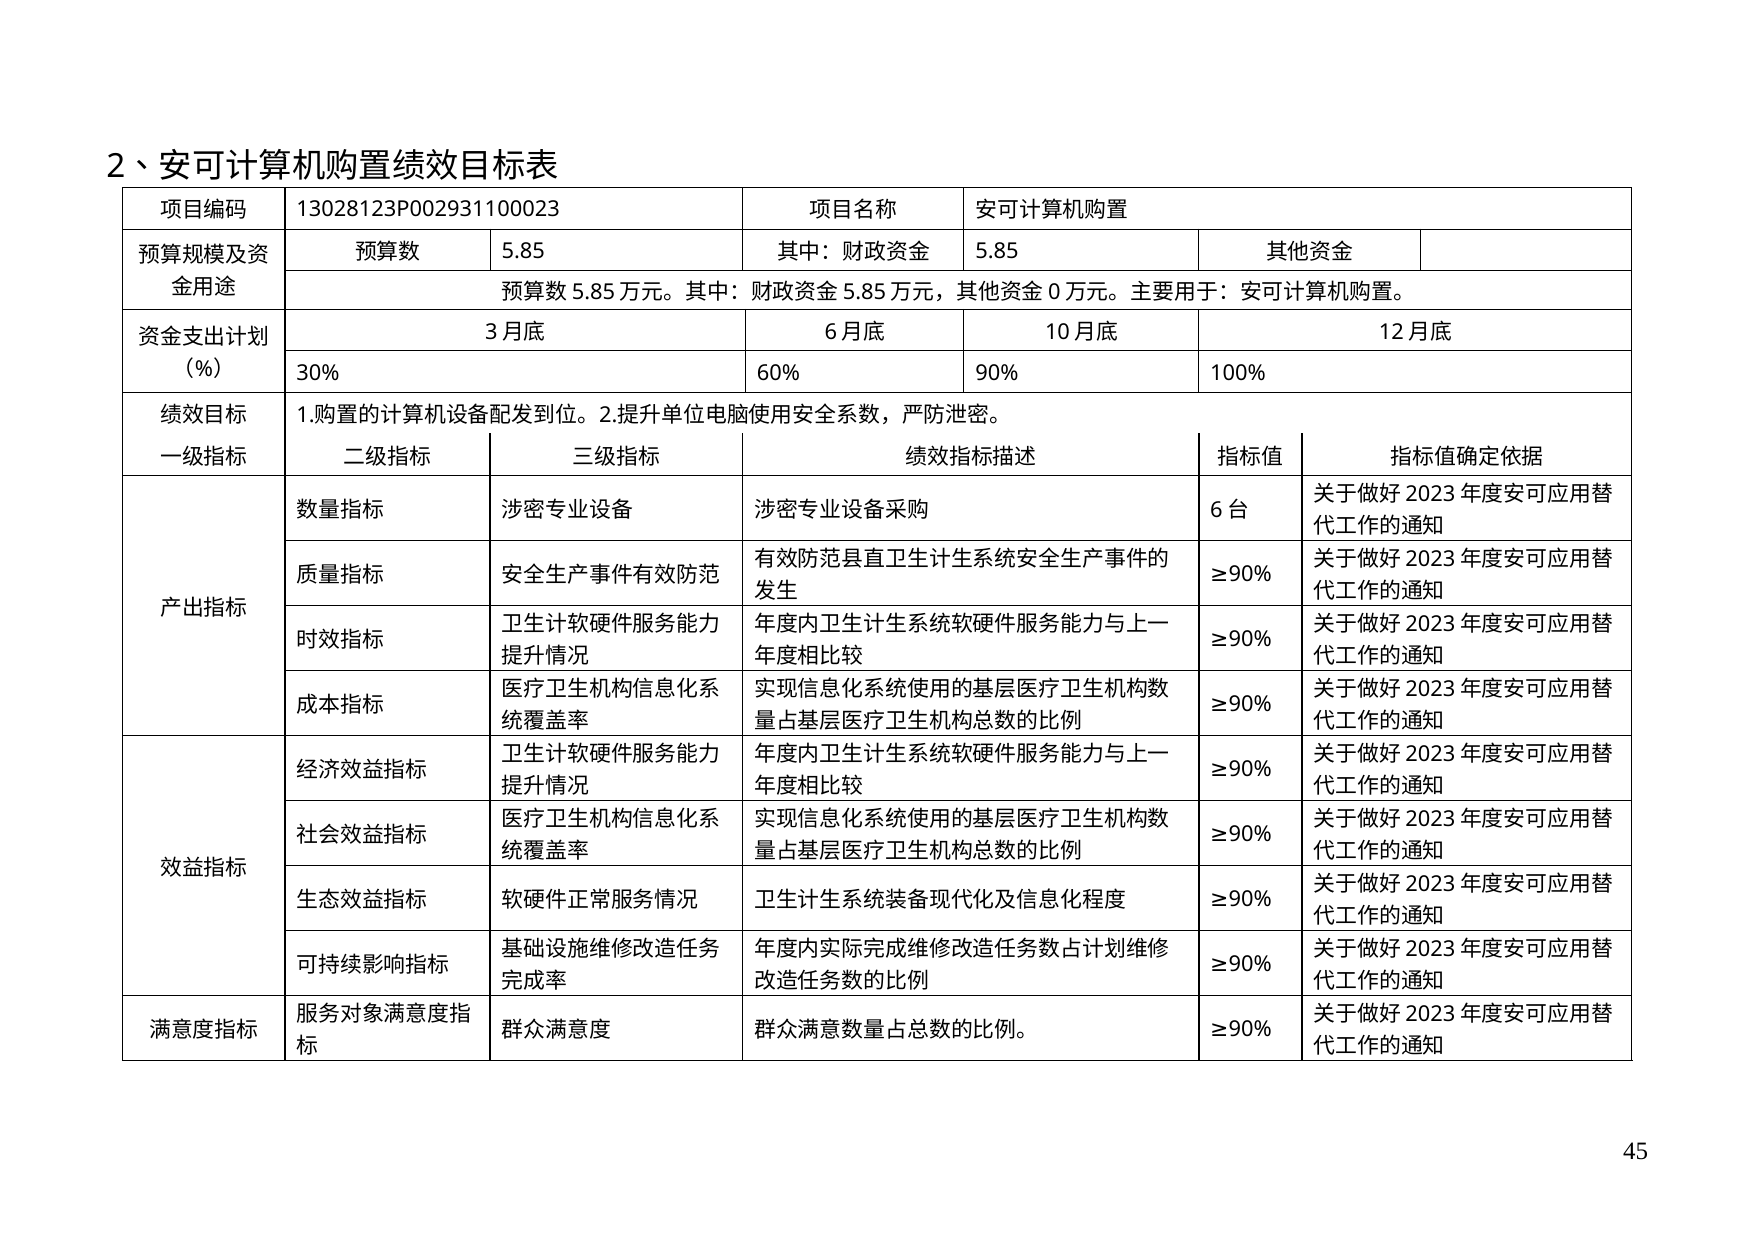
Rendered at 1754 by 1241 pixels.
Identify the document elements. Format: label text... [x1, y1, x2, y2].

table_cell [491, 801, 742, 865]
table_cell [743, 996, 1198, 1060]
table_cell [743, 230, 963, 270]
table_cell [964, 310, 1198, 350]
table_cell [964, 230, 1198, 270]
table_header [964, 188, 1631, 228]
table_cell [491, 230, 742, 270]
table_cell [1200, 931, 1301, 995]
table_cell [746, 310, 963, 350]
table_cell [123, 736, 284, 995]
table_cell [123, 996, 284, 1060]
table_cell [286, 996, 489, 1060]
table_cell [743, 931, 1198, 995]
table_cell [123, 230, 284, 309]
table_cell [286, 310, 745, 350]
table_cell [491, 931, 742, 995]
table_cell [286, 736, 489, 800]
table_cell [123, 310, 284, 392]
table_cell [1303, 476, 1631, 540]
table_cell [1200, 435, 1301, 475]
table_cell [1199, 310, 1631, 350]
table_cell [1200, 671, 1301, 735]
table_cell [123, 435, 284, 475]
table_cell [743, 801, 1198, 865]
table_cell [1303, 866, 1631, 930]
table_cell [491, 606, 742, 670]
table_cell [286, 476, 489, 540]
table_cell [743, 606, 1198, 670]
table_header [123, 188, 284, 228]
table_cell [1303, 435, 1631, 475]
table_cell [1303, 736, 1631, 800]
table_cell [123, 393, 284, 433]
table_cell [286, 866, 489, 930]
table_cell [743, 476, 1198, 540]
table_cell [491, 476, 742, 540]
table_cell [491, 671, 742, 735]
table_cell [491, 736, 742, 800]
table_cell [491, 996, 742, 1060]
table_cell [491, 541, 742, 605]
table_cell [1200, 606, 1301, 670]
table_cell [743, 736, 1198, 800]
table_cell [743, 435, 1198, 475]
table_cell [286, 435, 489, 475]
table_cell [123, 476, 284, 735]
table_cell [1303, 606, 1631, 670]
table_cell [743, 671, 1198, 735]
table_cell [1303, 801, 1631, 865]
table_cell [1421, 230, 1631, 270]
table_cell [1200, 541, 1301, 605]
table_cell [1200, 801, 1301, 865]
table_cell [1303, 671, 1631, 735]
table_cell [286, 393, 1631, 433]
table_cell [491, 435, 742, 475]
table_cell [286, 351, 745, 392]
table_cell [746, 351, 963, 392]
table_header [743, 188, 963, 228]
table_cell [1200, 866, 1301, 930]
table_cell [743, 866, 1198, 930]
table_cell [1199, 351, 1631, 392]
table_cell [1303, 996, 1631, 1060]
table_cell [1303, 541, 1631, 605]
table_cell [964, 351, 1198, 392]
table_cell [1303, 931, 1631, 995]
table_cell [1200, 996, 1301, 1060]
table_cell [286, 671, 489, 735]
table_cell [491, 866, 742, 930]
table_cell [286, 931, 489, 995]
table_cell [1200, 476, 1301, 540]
text 2、安可计算机购置绩效目标表 [106, 142, 1648, 187]
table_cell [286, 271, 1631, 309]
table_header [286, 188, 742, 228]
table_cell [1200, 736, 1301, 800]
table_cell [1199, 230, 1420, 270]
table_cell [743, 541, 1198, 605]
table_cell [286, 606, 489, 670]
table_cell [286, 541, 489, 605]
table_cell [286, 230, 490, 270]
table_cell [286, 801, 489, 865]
